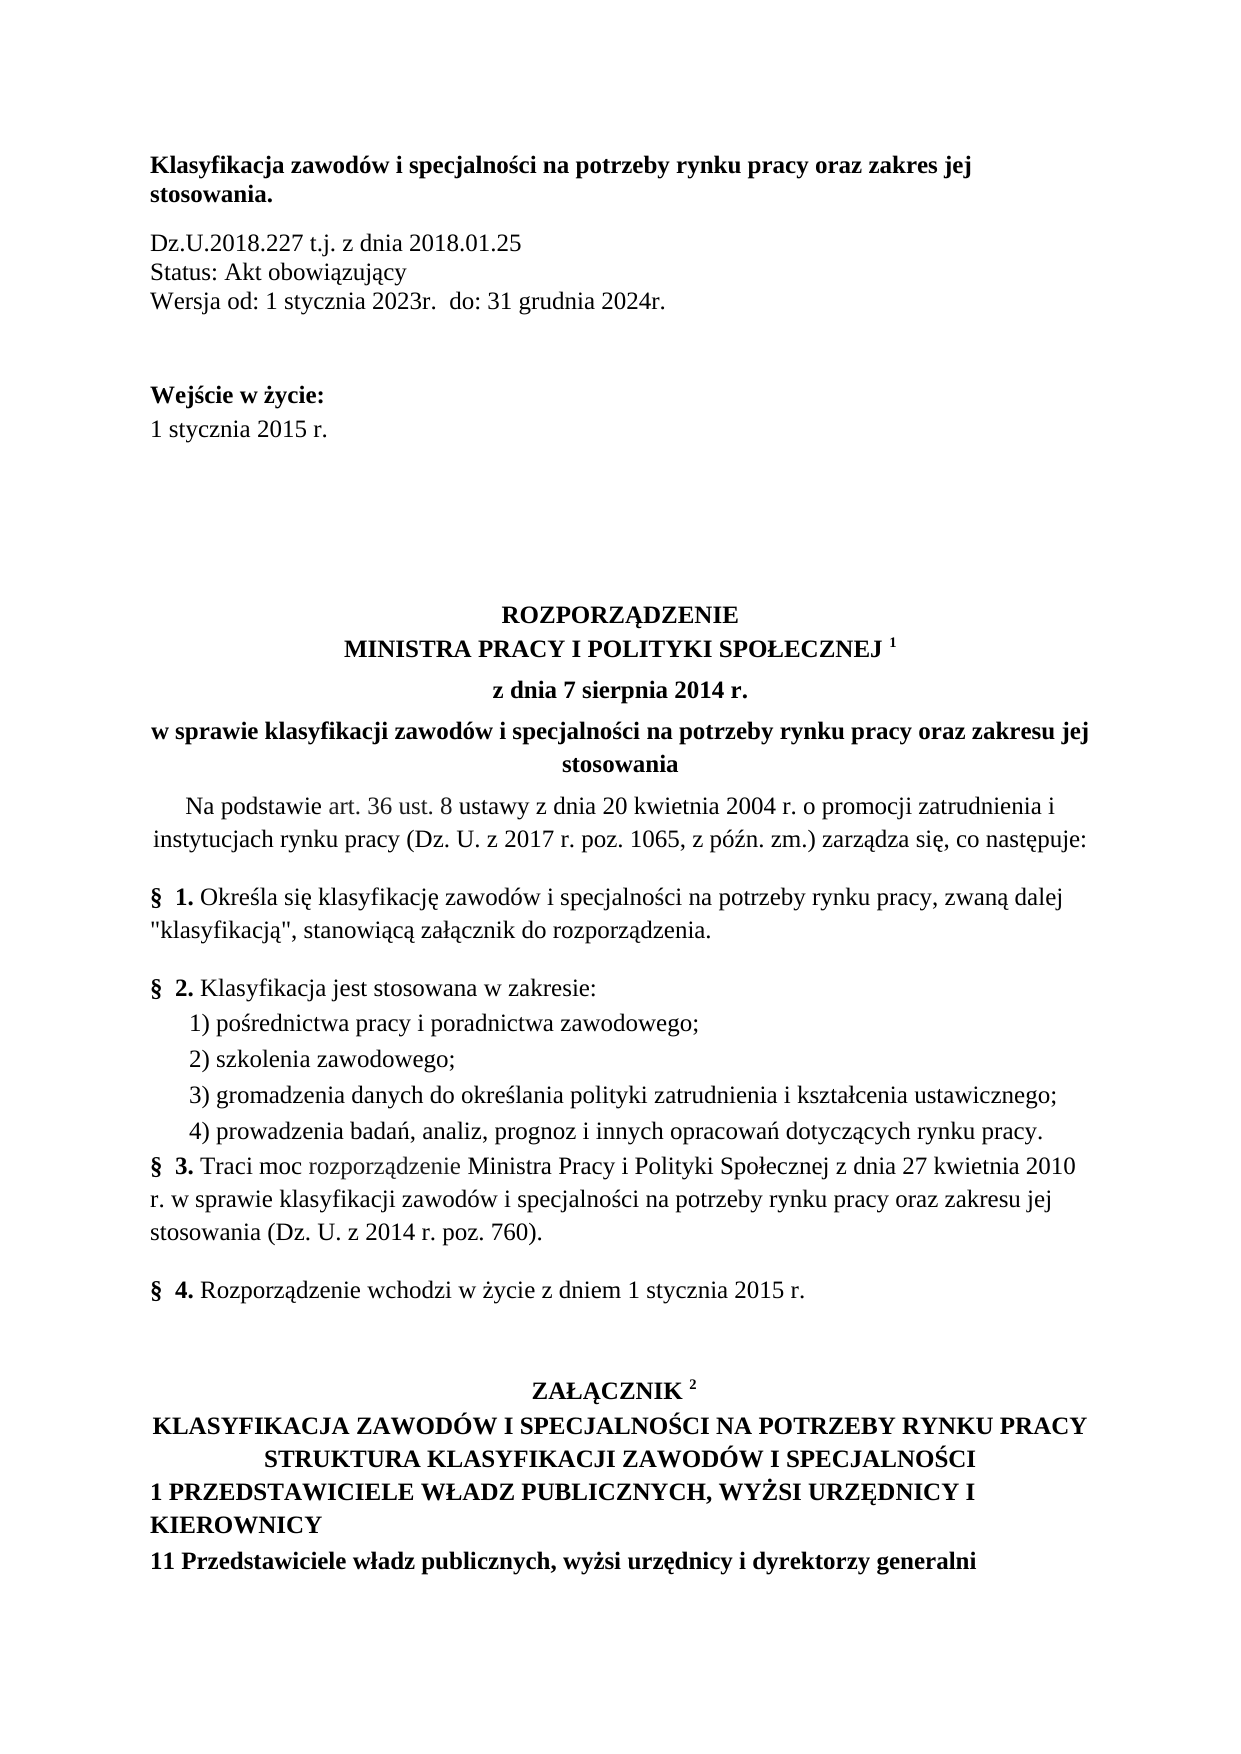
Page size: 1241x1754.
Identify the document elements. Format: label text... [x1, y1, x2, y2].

text ROZPORZĄDZENIE [150, 601, 1090, 629]
text ZAŁĄCZNIK 2 [150, 1376, 1090, 1404]
text Status: Akt obowiązujący [150, 257, 1090, 286]
text Dz.U.2018.227 t.j. z dnia 2018.01.25 [150, 228, 1090, 257]
text Wejście w życie: [150, 381, 1090, 409]
text MINISTRA PRACY I POLITYKI SPOŁECZNEJ 1 [150, 634, 1090, 662]
text Wersja od: 1 stycznia 2023r. do: 31 grudnia 2024r. [150, 286, 1090, 314]
text § 2. Klasyfikacja jest stosowana w zakresie: [150, 973, 1090, 1002]
text 4) prowadzenia badań, analiz, prognoz i innych opracowań dotyczących rynku pracy. [189, 1116, 1090, 1144]
text w sprawie klasyfikacji zawodów i specjalności na potrzeby rynku pracy oraz zakresu jej stosowania [150, 716, 1090, 778]
text Na podstawie art. 36 ust. 8 ustawy z dnia 20 kwietnia 2004 r. o promocji zatrudnienia i instytucjach rynku pracy (Dz. U. z 2017 r. poz. 1065, z późn. zm.) zarządza się, co następuje: [150, 791, 1090, 852]
text 1 PRZEDSTAWICIELE WŁADZ PUBLICZNYCH, WYŻSI URZĘDNICY I KIEROWNICY [150, 1477, 1090, 1539]
title Klasyfikacja zawodów i specjalności na potrzeby rynku pracy oraz zakres jej stosowania. [150, 150, 1090, 207]
text z dnia 7 sierpnia 2014 r. [150, 675, 1090, 704]
text 11 Przedstawiciele władz publicznych, wyżsi urzędnicy i dyrektorzy generalni [150, 1546, 1090, 1575]
text 1) pośrednictwa pracy i poradnictwa zawodowego; [189, 1008, 1090, 1037]
text 1 stycznia 2015 r. [150, 414, 1090, 442]
text 3) gromadzenia danych do określania polityki zatrudnienia i kształcenia ustawicznego; [189, 1080, 1090, 1109]
text 2) szkolenia zawodowego; [189, 1044, 1090, 1073]
text § 1. Określa się klasyfikację zawodów i specjalności na potrzeby rynku pracy, zwaną dalej "klasyfikacją", stanowiącą załącznik do rozporządzenia. [150, 882, 1090, 943]
text § 4. Rozporządzenie wchodzi w życie z dniem 1 stycznia 2015 r. [150, 1276, 1090, 1304]
text § 3. Traci moc rozporządzenie Ministra Pracy i Polityki Społecznej z dnia 27 kwietnia 2010 r. w sprawie klasyfikacji zawodów i specjalności na potrzeby rynku pracy oraz zakresu jej stosowania (Dz. U. z 2014 r. poz. 760). [150, 1151, 1090, 1246]
text KLASYFIKACJA ZAWODÓW I SPECJALNOŚCI NA POTRZEBY RYNKU PRACY STRUKTURA KLASYFIKACJI ZAWODÓW I SPECJALNOŚCI [150, 1411, 1090, 1473]
